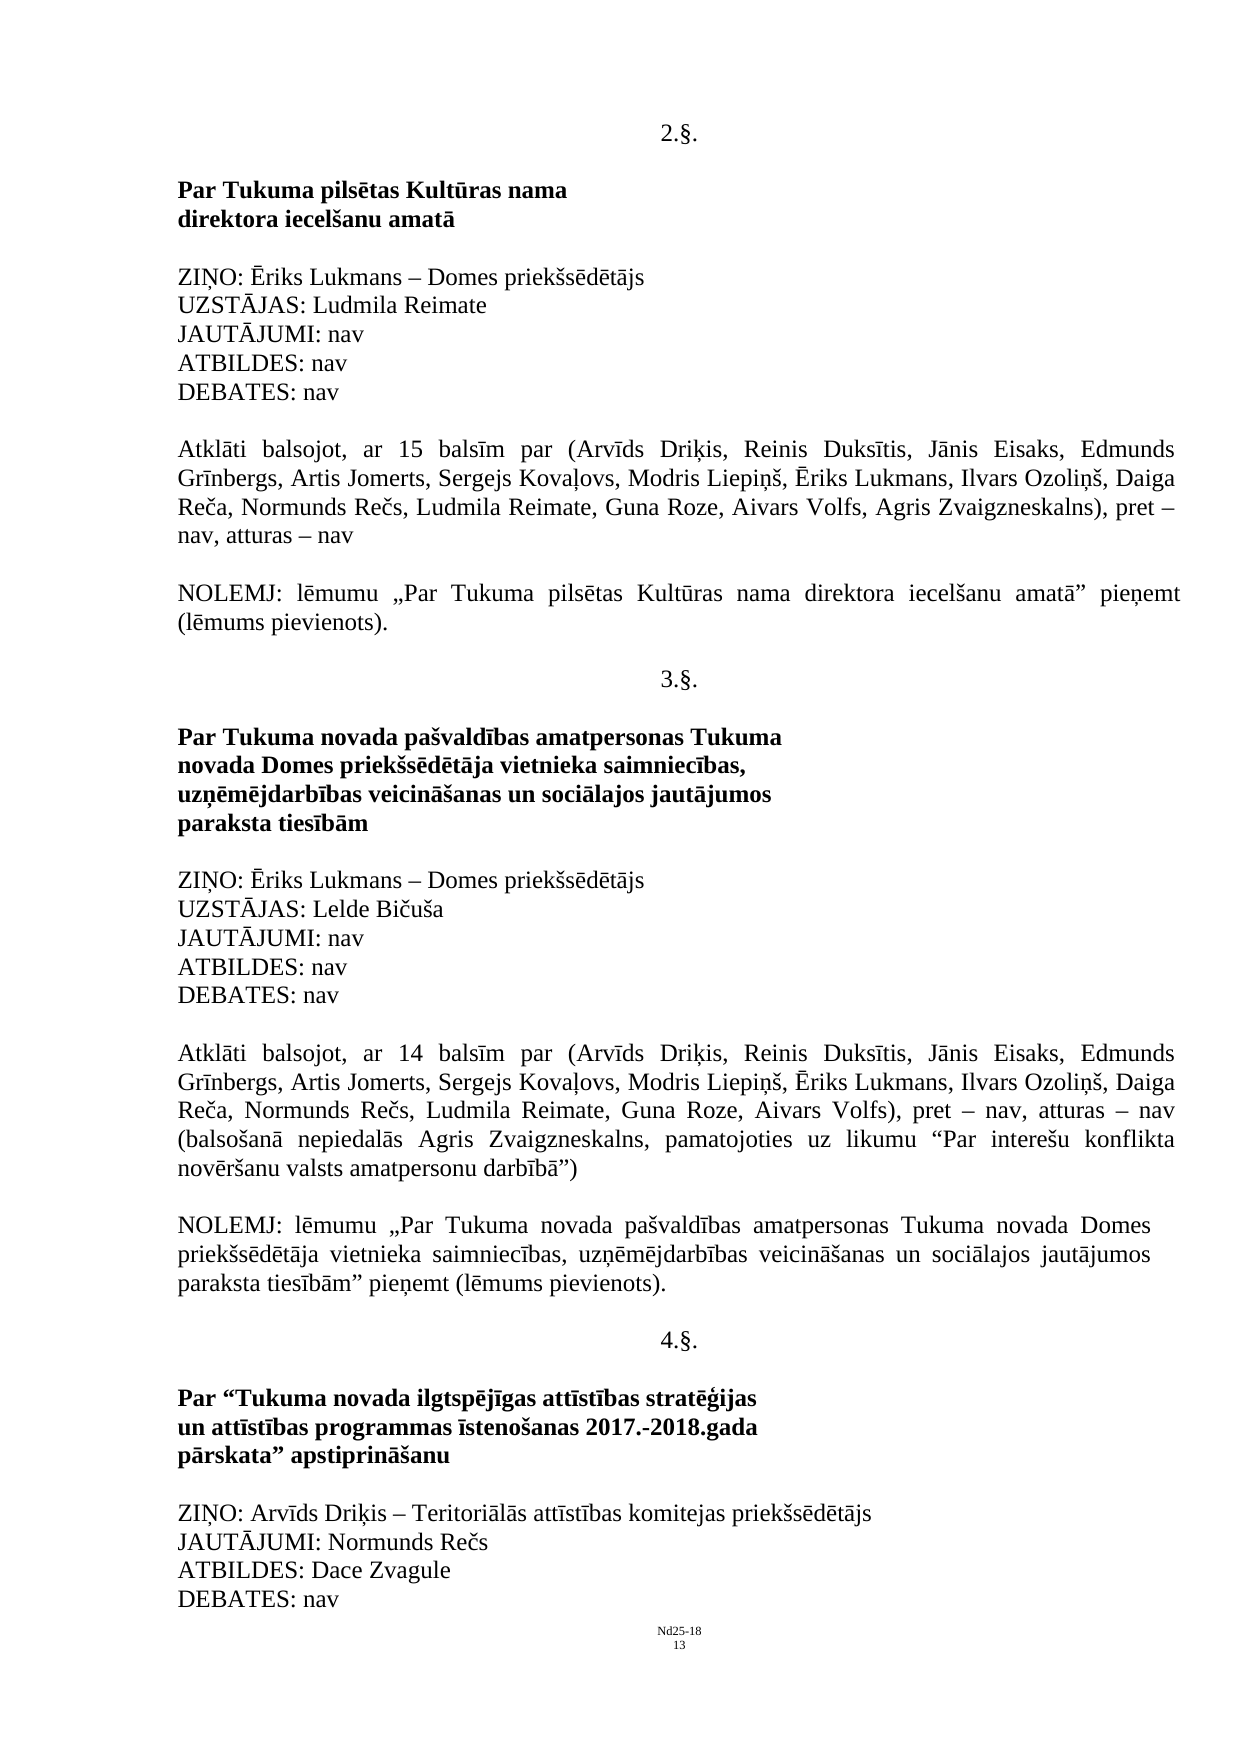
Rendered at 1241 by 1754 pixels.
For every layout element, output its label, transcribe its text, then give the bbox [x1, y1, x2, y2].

text DEBATES: nav [177, 377, 1181, 406]
text Par Tukuma pilsētas Kultūras nama [177, 176, 1181, 204]
text Par Tukuma novada pašvaldības amatpersonas Tukuma [177, 722, 1181, 751]
text novada Domes priekšsēdētāja vietnieka saimniecības, [177, 751, 1181, 779]
text ATBILDES: nav [177, 952, 1181, 981]
text Atklāti balsojot, ar 14 balsīm par (Arvīds Driķis, Reinis Duksītis, Jānis Eisaks, Edmunds Grīnbergs, Artis Jomerts, Sergejs Kovaļovs, Modris Liepiņš, Ēriks Lukmans, Ilvars Ozoliņš, Daiga Reča, Normunds Rečs, Ludmila Reimate, Guna Roze, Aivars Volfs), pret – nav, atturas – nav (balsošanā nepiedalās Agris Zvaigzneskalns, pamatojoties uz likumu “Par interešu konflikta novēršanu valsts amatpersonu darbībā”) [177, 1038, 1176, 1182]
text 3.§. [177, 664, 1181, 693]
text ZIŅO: Ēriks Lukmans – Domes priekšsēdētājs [177, 866, 1181, 894]
text Atklāti balsojot, ar 15 balsīm par (Arvīds Driķis, Reinis Duksītis, Jānis Eisaks, Edmunds Grīnbergs, Artis Jomerts, Sergejs Kovaļovs, Modris Liepiņš, Ēriks Lukmans, Ilvars Ozoliņš, Daiga Reča, Normunds Rečs, Ludmila Reimate, Guna Roze, Aivars Volfs, Agris Zvaigzneskalns), pret – nav, atturas – nav [177, 434, 1176, 549]
text NOLEMJ: lēmumu „Par Tukuma novada pašvaldības amatpersonas Tukuma novada Domes priekšsēdētāja vietnieka saimniecības, uzņēmējdarbības veicināšanas un sociālajos jautājumos paraksta tiesībām” pieņemt (lēmums pievienots). [177, 1211, 1152, 1297]
text uzņēmējdarbības veicināšanas un sociālajos jautājumos [177, 779, 1181, 808]
text paraksta tiesībām [177, 808, 1181, 837]
text ATBILDES: Dace Zvagule [177, 1556, 1181, 1584]
text NOLEMJ: lēmumu „Par Tukuma pilsētas Kultūras nama direktora iecelšanu amatā” pieņemt (lēmums pievienots). [177, 578, 1181, 636]
text UZSTĀJAS: Ludmila Reimate [177, 291, 1181, 319]
text un attīstības programmas īstenošanas 2017.-2018.gada [177, 1412, 1181, 1441]
text UZSTĀJAS: Lelde Bičuša [177, 894, 1181, 923]
text ZIŅO: Arvīds Driķis – Teritoriālās attīstības komitejas priekšsēdētājs [177, 1498, 1181, 1527]
text DEBATES: nav [177, 1584, 1181, 1613]
text ATBILDES: nav [177, 348, 1181, 377]
text JAUTĀJUMI: nav [177, 923, 1181, 952]
text JAUTĀJUMI: Normunds Rečs [177, 1527, 1181, 1556]
text 4.§. [177, 1326, 1181, 1354]
text DEBATES: nav [177, 981, 1181, 1009]
text ZIŅO: Ēriks Lukmans – Domes priekšsēdētājs [177, 262, 1181, 291]
text Par “Tukuma novada ilgtspējīgas attīstības stratēģijas [177, 1383, 1181, 1412]
text 2.§. [177, 118, 1181, 147]
text direktora iecelšanu amatā [177, 204, 1181, 233]
text JAUTĀJUMI: nav [177, 319, 1181, 348]
text pārskata” apstiprināšanu [177, 1441, 1181, 1469]
